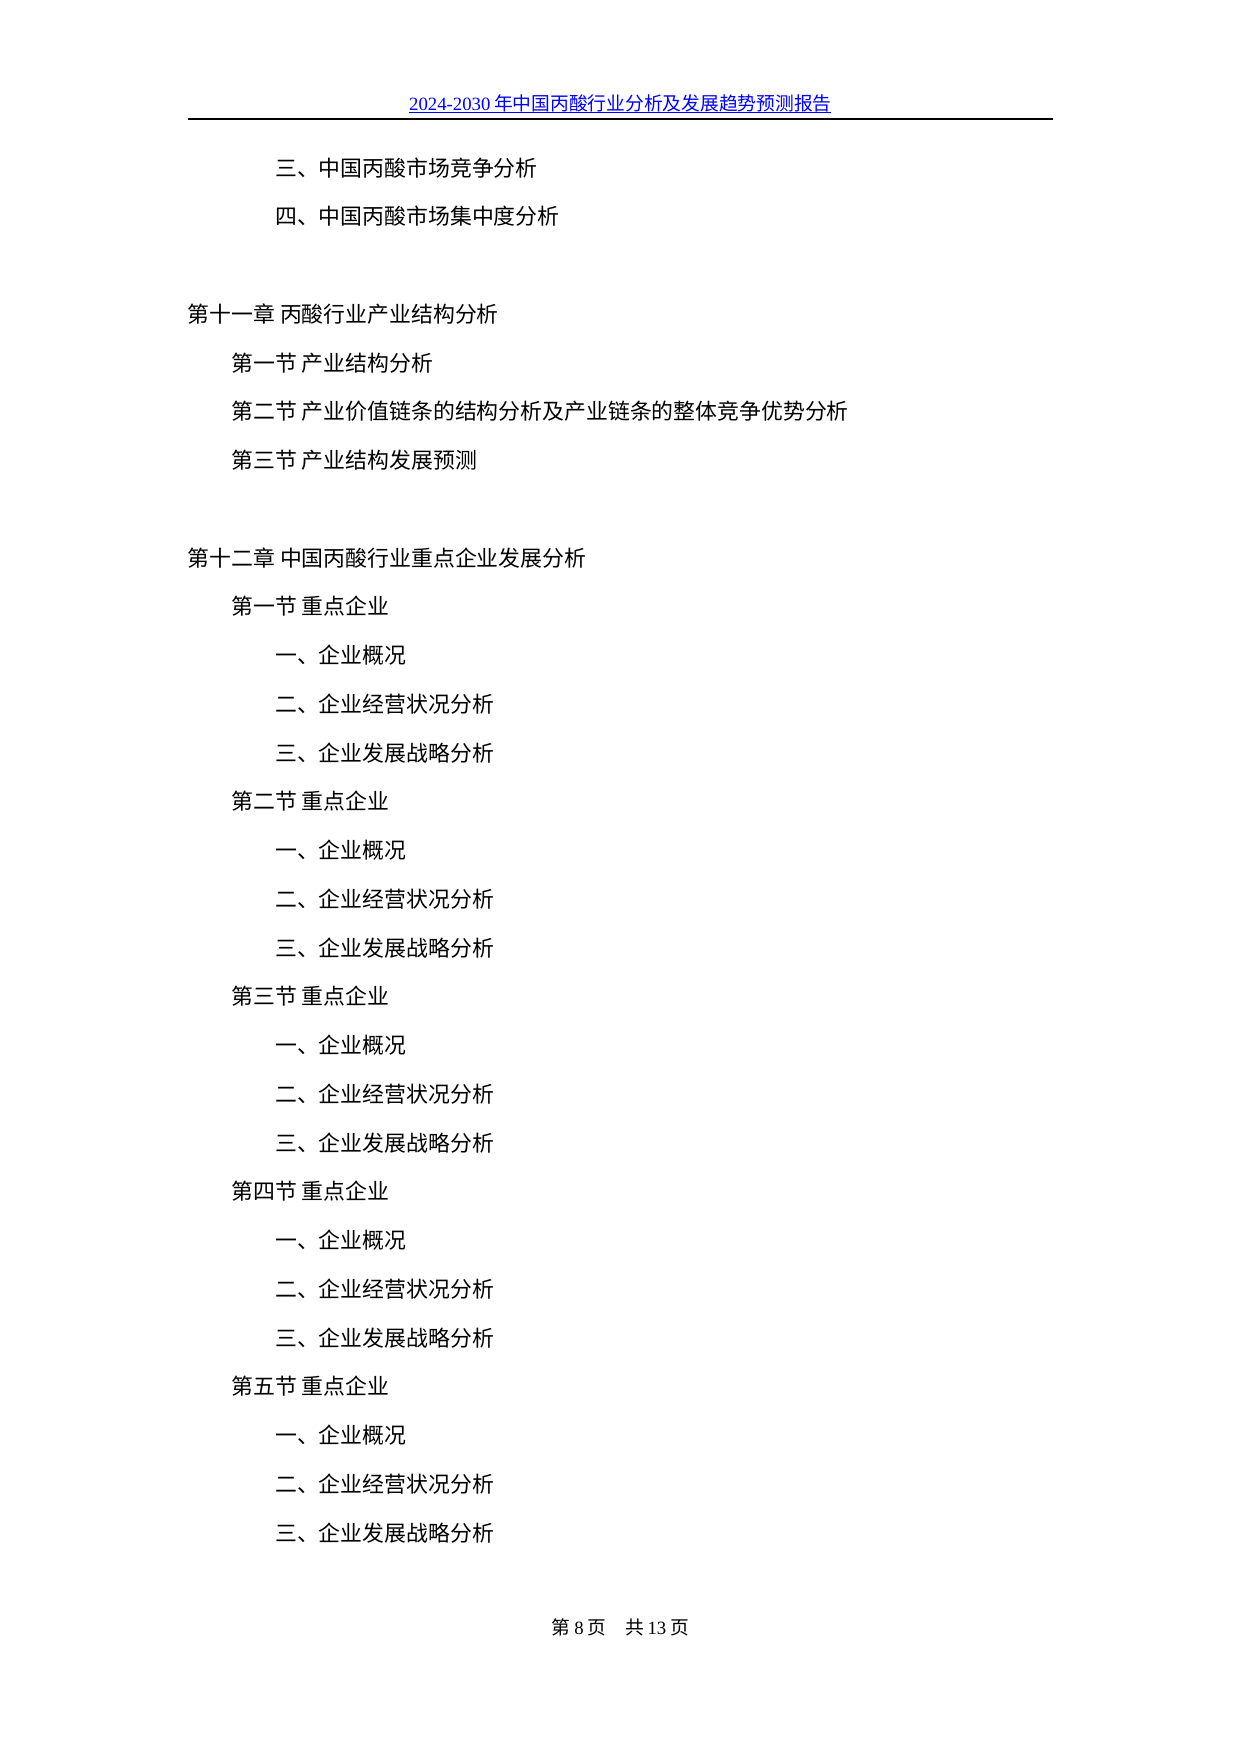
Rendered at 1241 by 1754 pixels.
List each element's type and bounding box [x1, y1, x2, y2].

text [187, 150, 1053, 1548]
